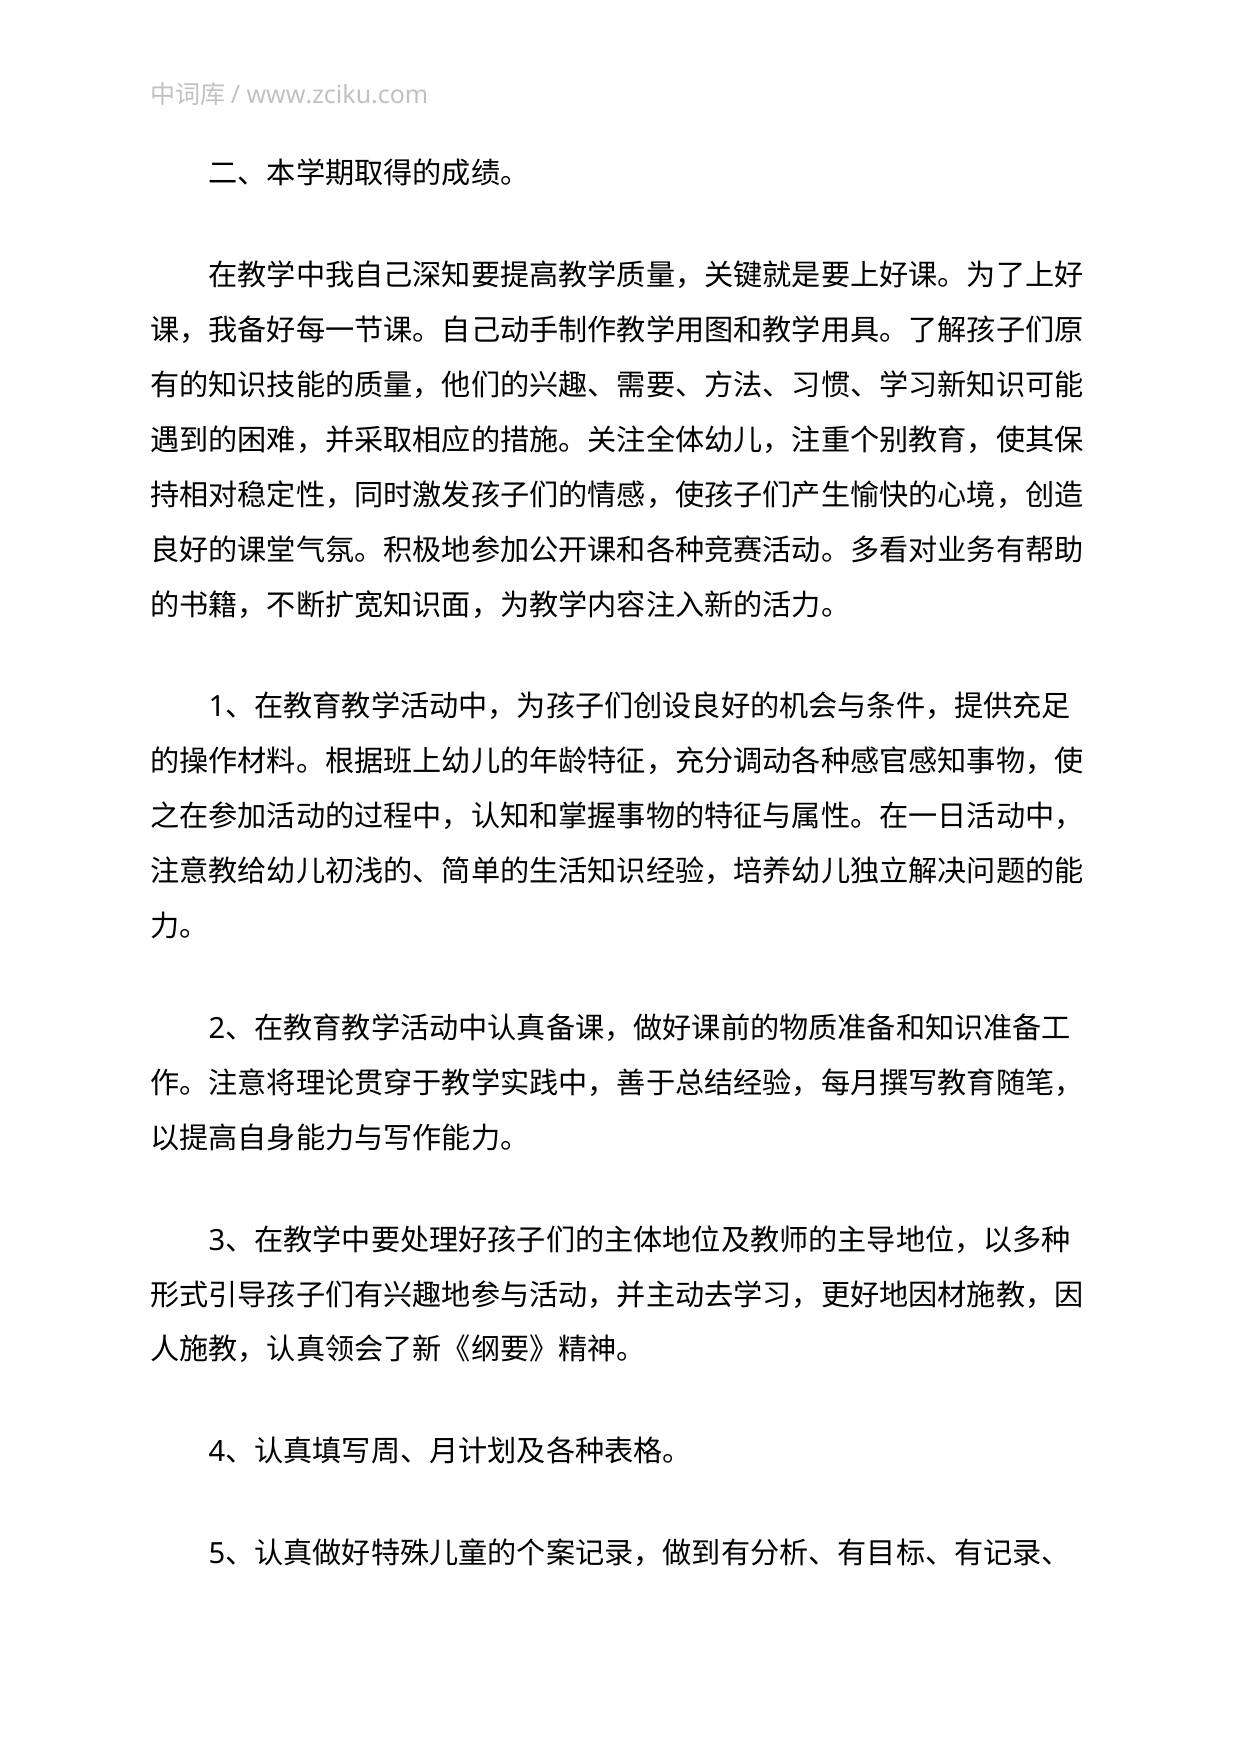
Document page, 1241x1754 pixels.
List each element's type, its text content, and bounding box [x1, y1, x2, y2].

text 3、在教学中要处理好孩子们的主体地位及教师的主导地位，以多种形式引导孩子们有兴趣地参与活动，并主动去学习，更好地因材施教，因人施教，认真领会了新《纲要》精神。 [150, 1216, 1090, 1368]
text 1、在教育教学活动中，为孩子们创设良好的机会与条件，提供充足的操作材料。根据班上幼儿的年龄特征，充分调动各种感官感知事物，使之在参加活动的过程中，认知和掌握事物的特征与属性。在一日活动中，注意教给幼儿初浅的、简单的生活知识经验，培养幼儿独立解决问题的能力。 [150, 683, 1090, 945]
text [150, 1530, 1090, 1572]
text 在教学中我自己深知要提高教学质量，关键就是要上好课。为了上好课，我备好每一节课。自己动手制作教学用图和教学用具。了解孩子们原有的知识技能的质量，他们的兴趣、需要、方法、习惯、学习新知识可能遇到的困难，并采取相应的措施。关注全体幼儿，注重个别教育，使其保持相对稳定性，同时激发孩子们的情感，使孩子们产生愉快的心境，创造良好的课堂气氛。积极地参加公开课和各种竞赛活动。多看对业务有帮助的书籍，不断扩宽知识面，为教学内容注入新的活力。 [150, 252, 1090, 623]
text 二、本学期取得的成绩。 [150, 150, 1090, 192]
text 2、在教育教学活动中认真备课，做好课前的物质准备和知识准备工作。注意将理论贯穿于教学实践中，善于总结经验，每月撰写教育随笔，以提高自身能力与写作能力。 [150, 1004, 1090, 1157]
text 4、认真填写周、月计划及各种表格。 [150, 1428, 1090, 1470]
